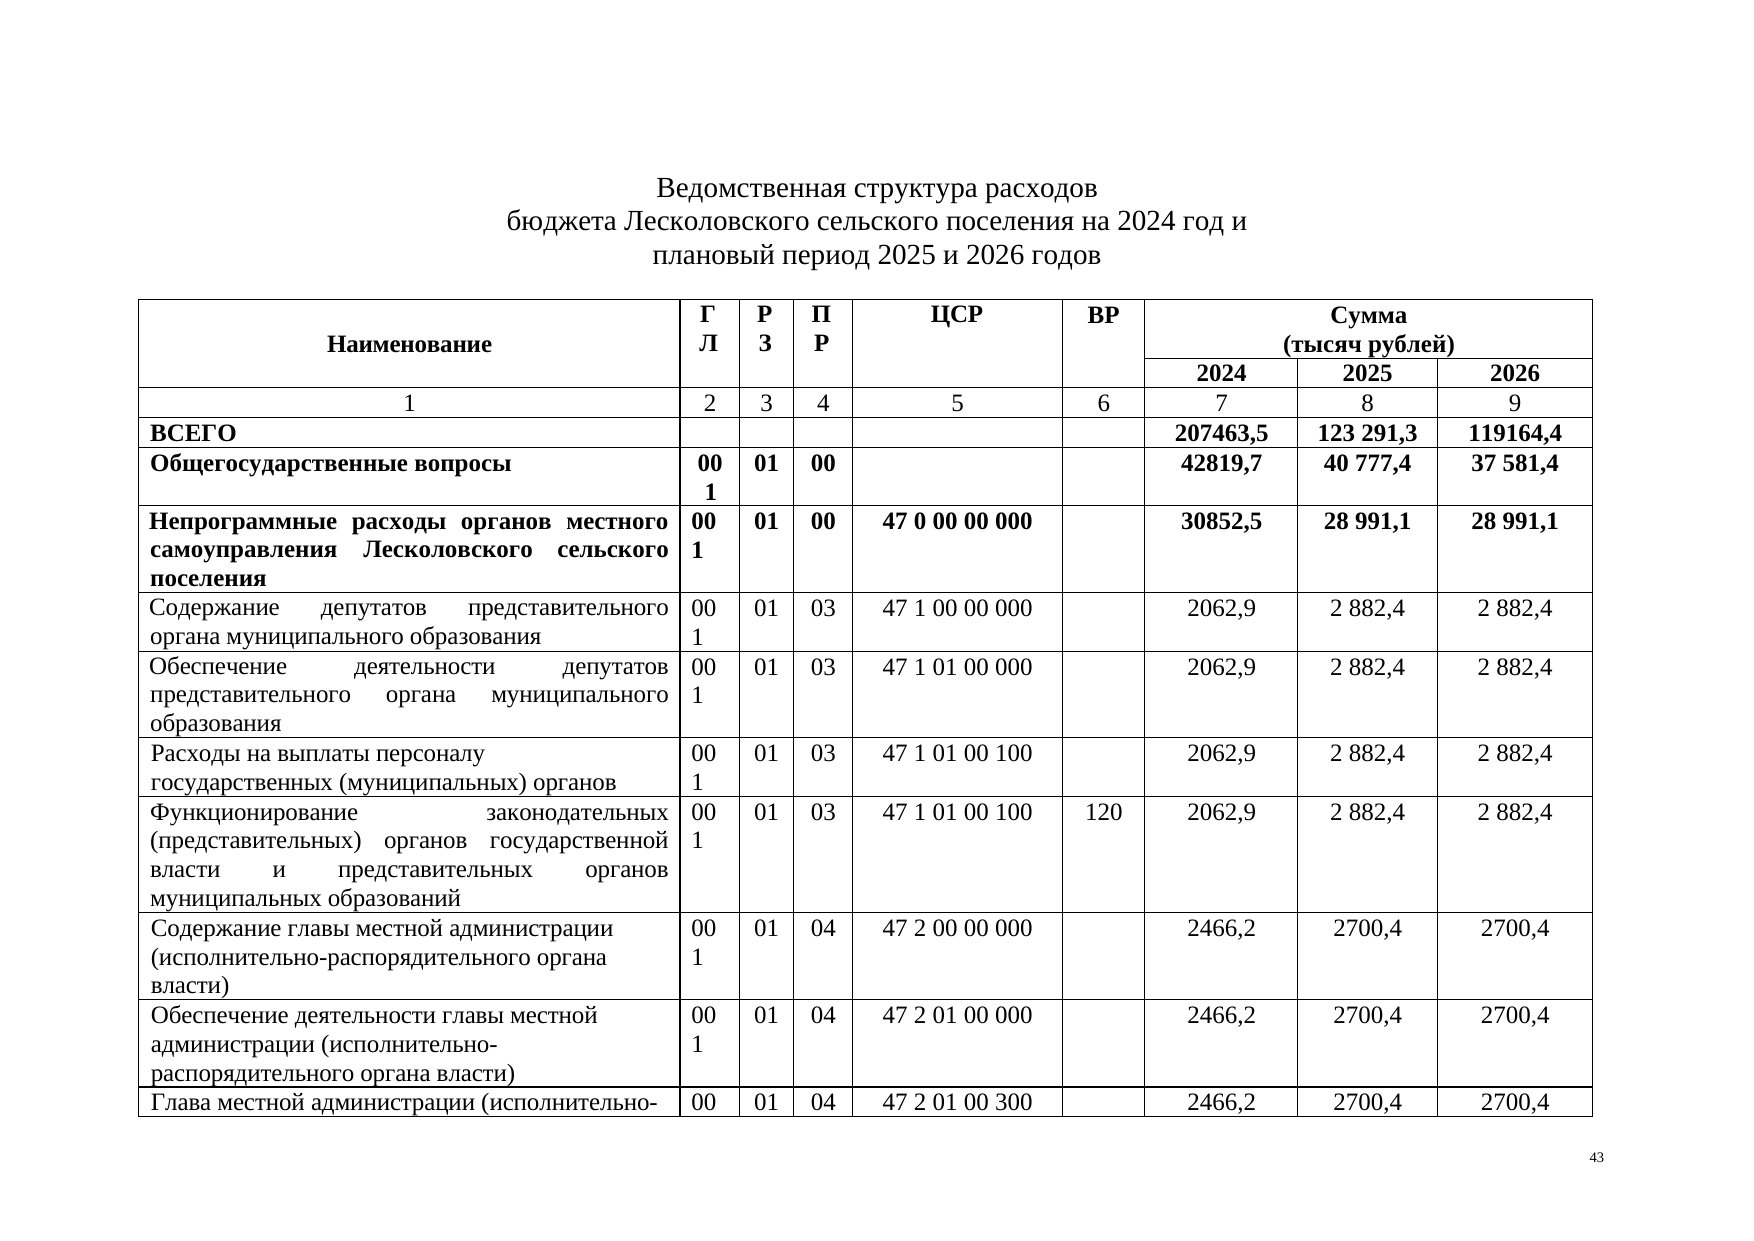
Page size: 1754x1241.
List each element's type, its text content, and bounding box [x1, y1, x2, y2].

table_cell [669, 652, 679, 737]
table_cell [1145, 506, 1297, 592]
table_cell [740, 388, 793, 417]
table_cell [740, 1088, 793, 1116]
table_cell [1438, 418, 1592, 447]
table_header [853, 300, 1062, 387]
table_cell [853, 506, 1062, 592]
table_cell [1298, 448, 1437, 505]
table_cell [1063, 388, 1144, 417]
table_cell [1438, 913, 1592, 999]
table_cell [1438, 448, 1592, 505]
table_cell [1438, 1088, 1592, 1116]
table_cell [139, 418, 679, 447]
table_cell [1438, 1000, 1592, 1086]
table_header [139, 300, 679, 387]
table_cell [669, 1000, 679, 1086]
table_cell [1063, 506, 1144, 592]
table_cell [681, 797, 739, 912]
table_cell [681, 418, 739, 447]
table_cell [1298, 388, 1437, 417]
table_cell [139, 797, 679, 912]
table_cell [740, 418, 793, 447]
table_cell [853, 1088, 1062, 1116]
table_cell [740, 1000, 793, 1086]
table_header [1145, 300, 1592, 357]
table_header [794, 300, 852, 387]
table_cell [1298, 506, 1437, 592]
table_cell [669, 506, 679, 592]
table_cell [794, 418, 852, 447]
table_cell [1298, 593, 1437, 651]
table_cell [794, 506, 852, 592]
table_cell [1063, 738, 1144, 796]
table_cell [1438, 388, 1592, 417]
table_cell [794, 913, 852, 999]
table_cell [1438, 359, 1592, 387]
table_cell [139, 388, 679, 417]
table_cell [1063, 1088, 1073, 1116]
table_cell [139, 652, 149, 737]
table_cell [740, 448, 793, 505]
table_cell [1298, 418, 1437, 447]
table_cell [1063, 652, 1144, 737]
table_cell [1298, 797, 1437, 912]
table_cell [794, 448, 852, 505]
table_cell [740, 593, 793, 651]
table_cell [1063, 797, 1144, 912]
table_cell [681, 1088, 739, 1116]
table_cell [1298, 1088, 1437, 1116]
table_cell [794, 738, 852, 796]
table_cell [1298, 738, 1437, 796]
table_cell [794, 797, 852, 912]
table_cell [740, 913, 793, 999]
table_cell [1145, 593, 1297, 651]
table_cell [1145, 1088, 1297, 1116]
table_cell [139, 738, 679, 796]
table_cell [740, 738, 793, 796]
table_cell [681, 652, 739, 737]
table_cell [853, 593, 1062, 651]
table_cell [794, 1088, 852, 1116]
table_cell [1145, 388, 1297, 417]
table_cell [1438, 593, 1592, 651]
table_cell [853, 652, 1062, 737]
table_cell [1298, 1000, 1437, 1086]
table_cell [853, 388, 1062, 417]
text Ведомственная структура расходов бюджета Лесколовского сельского поселения на 2024 год и [150, 170, 1604, 237]
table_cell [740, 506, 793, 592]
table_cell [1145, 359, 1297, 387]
text плановый период 2025 и 2026 годов [150, 237, 1604, 270]
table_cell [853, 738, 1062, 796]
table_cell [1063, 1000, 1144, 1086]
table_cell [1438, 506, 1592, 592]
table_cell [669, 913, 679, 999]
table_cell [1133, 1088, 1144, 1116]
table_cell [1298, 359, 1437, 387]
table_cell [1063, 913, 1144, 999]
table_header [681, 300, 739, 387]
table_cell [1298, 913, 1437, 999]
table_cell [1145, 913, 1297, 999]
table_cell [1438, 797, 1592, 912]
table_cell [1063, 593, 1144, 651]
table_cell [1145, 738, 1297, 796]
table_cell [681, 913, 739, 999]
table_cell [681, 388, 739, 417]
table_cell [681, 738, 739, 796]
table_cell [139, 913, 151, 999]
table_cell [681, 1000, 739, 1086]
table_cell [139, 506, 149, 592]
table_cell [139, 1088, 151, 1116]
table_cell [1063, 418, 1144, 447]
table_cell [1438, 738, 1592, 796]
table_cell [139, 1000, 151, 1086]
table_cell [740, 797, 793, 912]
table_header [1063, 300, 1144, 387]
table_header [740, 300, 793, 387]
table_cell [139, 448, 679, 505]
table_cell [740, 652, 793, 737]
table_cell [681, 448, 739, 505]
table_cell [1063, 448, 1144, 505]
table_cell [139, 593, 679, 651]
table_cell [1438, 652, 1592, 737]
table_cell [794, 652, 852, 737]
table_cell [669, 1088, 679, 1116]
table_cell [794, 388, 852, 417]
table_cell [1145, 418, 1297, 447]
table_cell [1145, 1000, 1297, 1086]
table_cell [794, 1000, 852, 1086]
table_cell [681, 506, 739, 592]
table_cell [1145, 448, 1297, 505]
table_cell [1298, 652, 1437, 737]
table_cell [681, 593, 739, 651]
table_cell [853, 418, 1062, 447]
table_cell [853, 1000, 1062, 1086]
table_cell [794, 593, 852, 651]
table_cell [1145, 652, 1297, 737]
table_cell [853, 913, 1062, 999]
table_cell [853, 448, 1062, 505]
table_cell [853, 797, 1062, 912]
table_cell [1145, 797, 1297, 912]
